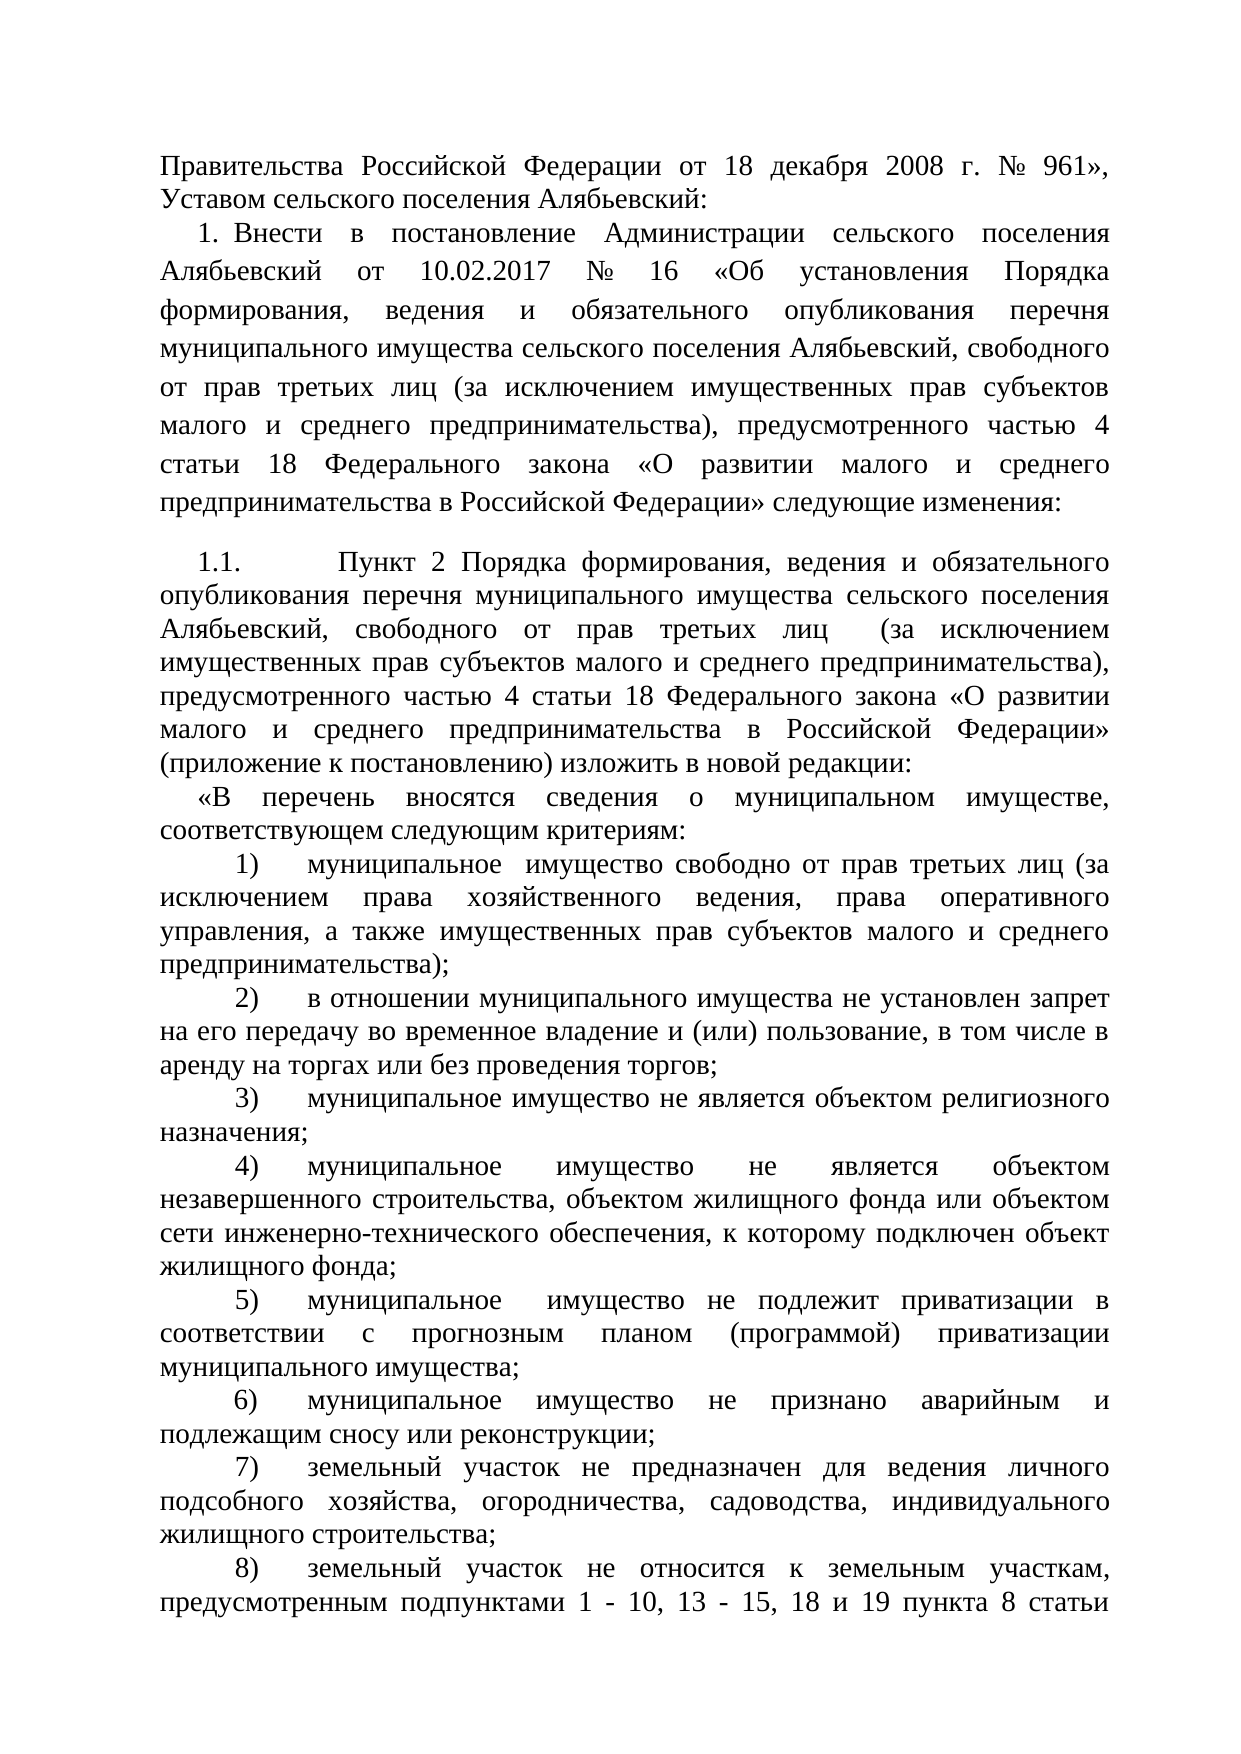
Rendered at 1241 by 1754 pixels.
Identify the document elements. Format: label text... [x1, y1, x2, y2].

list муниципальное имущество не является объектом незавершенного строительства, объектом жилищного фонда или объектом сети инженерно-технического обеспечения, к которому подключен объект жилищного фонда; [159, 1148, 1110, 1282]
list муниципальное имущество не является объектом религиозного назначения; [159, 1081, 1110, 1148]
text «В перечень вносятся сведения о муниципальном имуществе, соответствующем следующим критериям: [159, 779, 1110, 846]
list Внести в постановление Администрации сельского поселения Алябьевский от 10.02.2017 № 16 «Об установления Порядка формирования, ведения и обязательного опубликования перечня муниципального имущества сельского поселения Алябьевский, свободного от прав третьих лиц (за исключением имущественных прав субъектов малого и среднего предпринимательства), предусмотренного частью 4 статьи 18 Федерального закона «О развитии малого и среднего предпринимательства в Российской Федерации» следующие изменения: [159, 215, 1110, 518]
list земельный участок не предназначен для ведения личного подсобного хозяйства, огородничества, садоводства, индивидуального жилищного строительства; [159, 1449, 1110, 1550]
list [159, 1550, 1110, 1617]
list муниципальное имущество свободно от прав третьих лиц (за исключением права хозяйственного ведения, права оперативного управления, а также имущественных прав субъектов малого и среднего предпринимательства); [159, 846, 1110, 980]
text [159, 148, 1110, 215]
list Пункт 2 Порядка формирования, ведения и обязательного опубликования перечня муниципального имущества сельского поселения Алябьевский, свободного от прав третьих лиц (за исключением имущественных прав субъектов малого и среднего предпринимательства), предусмотренного частью 4 статьи 18 Федерального закона «О развитии малого и среднего предпринимательства в Российской Федерации» (приложение к постановлению) изложить в новой редакции: [159, 544, 1110, 779]
list в отношении муниципального имущества не установлен запрет на его передачу во временное владение и (или) пользование, в том числе в аренду на торгах или без проведения торгов; [159, 980, 1110, 1081]
list муниципальное имущество не подлежит приватизации в соответствии с прогнозным планом (программой) приватизации муниципального имущества; [159, 1282, 1110, 1382]
list муниципальное имущество не признано аварийным и подлежащим сносу или реконструкции; [159, 1382, 1110, 1449]
